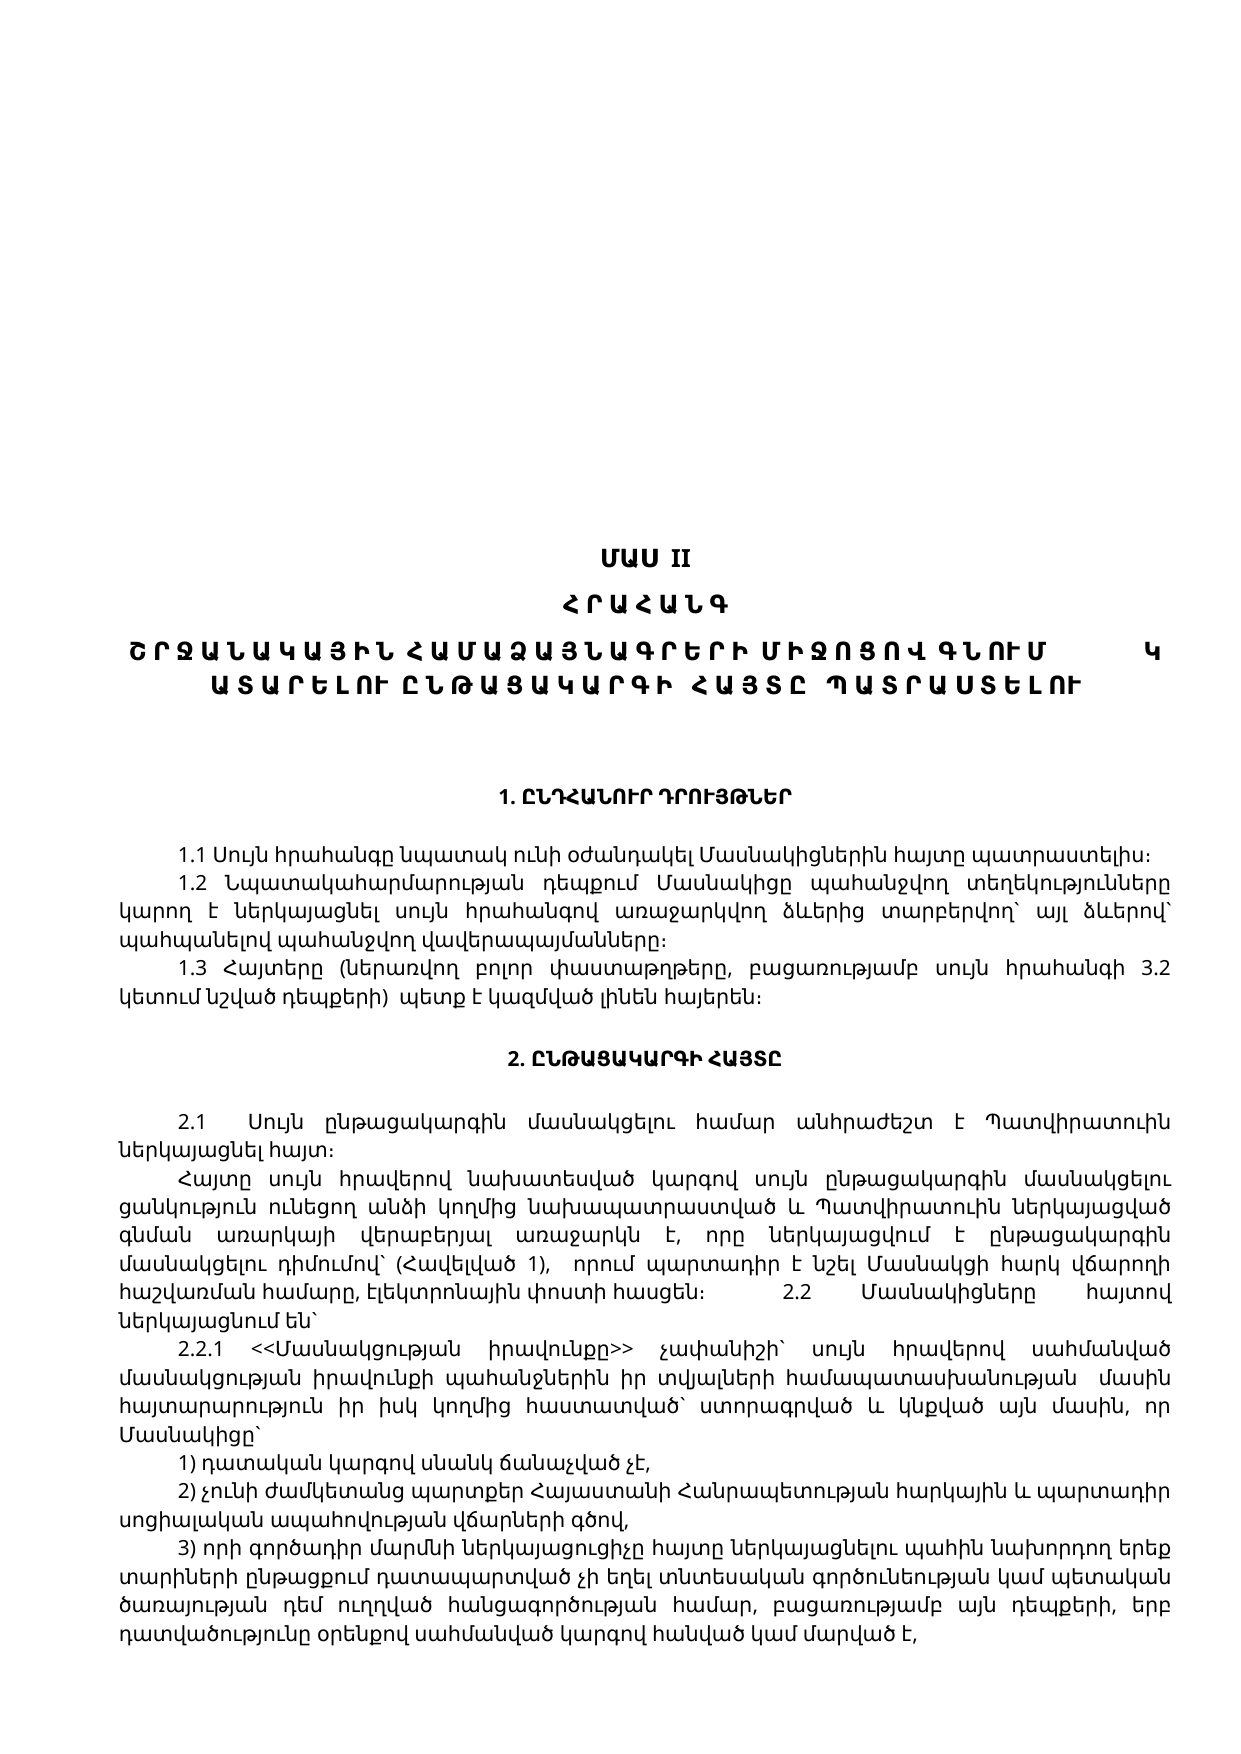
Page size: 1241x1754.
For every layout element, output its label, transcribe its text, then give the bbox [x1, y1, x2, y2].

text 1.3 Հայտերը (ներառվող բոլոր փաստաթղթերը, բացառությամբ սույն հրահանգի 3.2 կետում նշված դեպքերի) պետք է կազմված լինեն հայերեն։ [118, 953, 1171, 1010]
text 1. ԸՆԴՀԱՆՈՒՐ ԴՐՈՒՅԹՆԵՐ [118, 782, 1171, 811]
text Հայտը սույն հրավերով նախատեսված կարգով սույն ընթացակարգին մասնակցելու ցանկություն ունեցող անձի կողմից նախապատրաստված և Պատվիրատուին ներկայացված գնման առարկայի վերաբերյալ առաջարկն է, որը ներկայացվում է ընթացակարգին մասնակցելու դիմումով` (Հավելված 1), որում պարտադիր է նշել Մասնակցի հարկ վճարողի հաշվառման համարը, էլեկտրոնային փոստի հասցեն։ 2.2 Մասնակիցները հայտով ներկայացնում են` [118, 1164, 1171, 1334]
text 1.1 Սույն հրահանգը նպատակ ունի օժանդակել Մասնակիցներին հայտը պատրաստելիս։ [118, 840, 1171, 868]
text 1) դատական կարգով սնանկ ճանաչված չէ, [118, 1448, 1171, 1477]
text 2.1 Սույն ընթացակարգին մասնակցելու համար անհրաժեշտ է Պատվիրատուին ներկայացնել հայտ։ [118, 1107, 1171, 1164]
text 3) որի գործադիր մարմնի ներկայացուցիչը հայտը ներկայացնելու պահին նախորդող երեք տարիների ընթացքում դատապարտված չի եղել տնտեսական գործունեության կամ պետական ծառայության դեմ ուղղված հանցագործության համար, բացառությամբ այն դեպքերի, երբ դատվածությունը օրենքով սահմանված կարգով հանված կամ մարված է, [118, 1533, 1171, 1647]
text 2. ԸՆԹԱՑԱԿԱՐԳԻ ՀԱՅՏԸ [118, 1044, 1171, 1073]
text 2) չունի ժամկետանց պարտքեր Հայաստանի Հանրապետության հարկային և պարտադիր սոցիալական ապահովության վճարների գծով, [118, 1477, 1171, 1533]
text 2.2.1 <<Մասնակցության իրավունքը>> չափանիշի` սույն հրավերով սահմանված մասնակցության իրավունքի պահանջներին իր տվյալների համապատասխանության մասին հայտարարություն իր իսկ կողմից հաստատված` ստորագրված և կնքված այն մասին, որ Մասնակիցը` [118, 1334, 1171, 1448]
text ՄԱՍ II [118, 541, 1172, 575]
text Շ Ր Ջ Ա Ն Ա Կ Ա Յ Ի Ն Հ Ա Մ Ա Ձ Ա Յ Ն Ա Գ Ր Ե Ր Ի Մ Ի Ջ Ո Ց Ո Վ Գ Ն ՈՒ Մ Կ Ա Տ Ա Ր Ե Լ ՈՒ Ը Ն Թ Ա Ց Ա Կ Ա Ր Գ Ի Հ Ա Յ Տ Ը Պ Ա Տ Ր Ա Ս Տ Ե Լ ՈՒ [118, 634, 1172, 702]
text Հ Ր Ա Հ Ա Ն Գ [118, 587, 1172, 621]
text 1.2 Նպատակահարմարության դեպքում Մասնակիցը պահանջվող տեղեկությունները կարող է ներկայացնել սույն հրահանգով առաջարկվող ձևերից տարբերվող` այլ ձևերով` պահպանելով պահանջվող վավերապայմանները։ [118, 868, 1171, 953]
